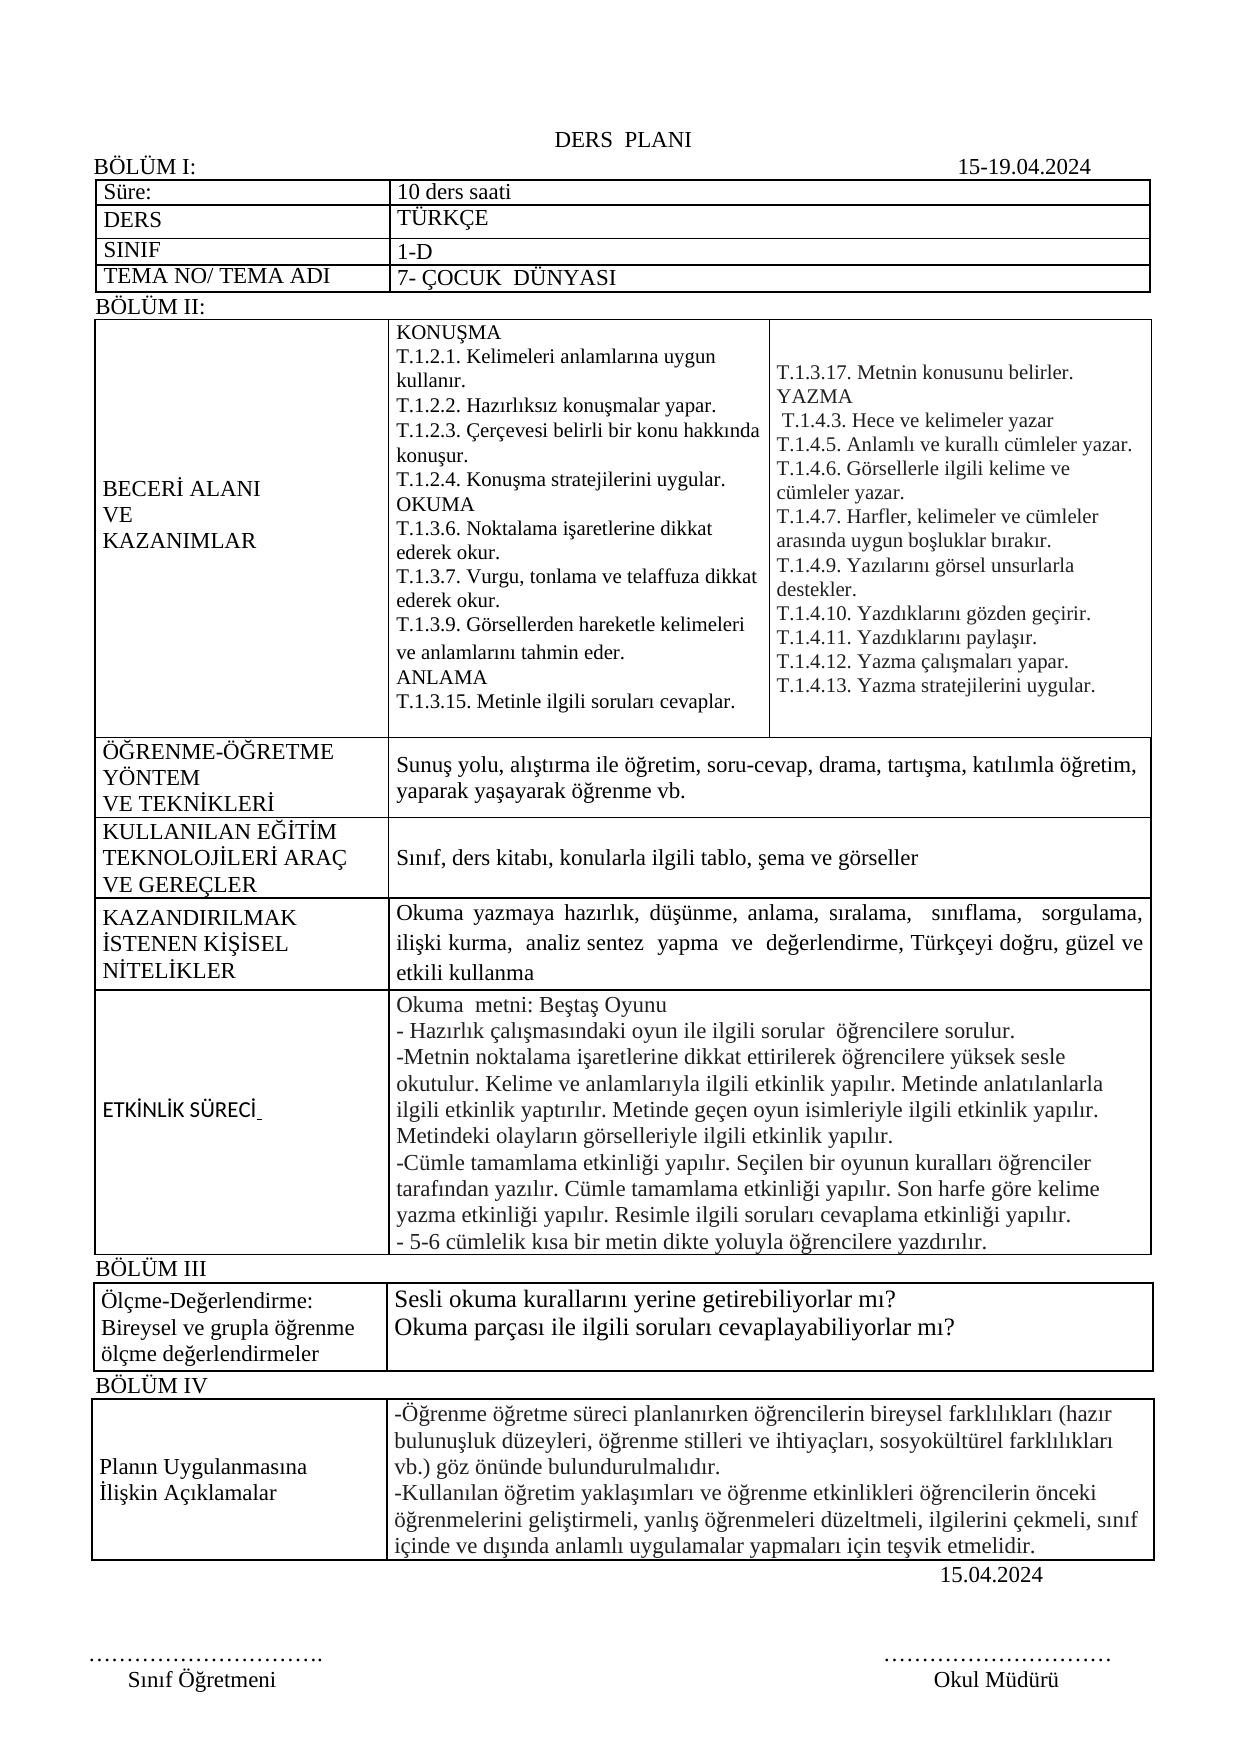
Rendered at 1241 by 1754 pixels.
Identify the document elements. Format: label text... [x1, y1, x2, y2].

table_cell 1-D [391, 239, 1149, 264]
table_header Sesli okuma kurallarını yerine getirebiliyorlar mı? Okuma parçası ile ilgili soruları cevaplayabiliyorlar mı? [388, 1284, 1152, 1370]
table_header T.1.3.17. Metnin konusunu belirler. YAZMA T.1.4.3. Hece ve kelimeler yazar T.1.4.5. Anlamlı ve kurallı cümleler yazar. T.1.4.6. Görsellerle ilgili kelime ve cümleler yazar. T.1.4.7. Harfler, kelimeler ve cümleler arasında uygun boşluklar bırakır. T.1.4.9. Yazılarını görsel unsurlarla destekler. T.1.4.10. Yazdıklarını gözden geçirir. T.1.4.11. Yazdıklarını paylaşır. T.1.4.12. Yazma çalışmaları yapar. T.1.4.13. Yazma stratejilerini uygular. [770, 320, 1151, 737]
table_cell 7- ÇOCUK DÜNYASI [391, 266, 1149, 291]
table_cell Sunuş yolu, alıştırma ile öğretim, soru-cevap, drama, tartışma, katılımla öğretim, yaparak yaşayarak öğrenme vb. [389, 738, 1150, 817]
table_cell ETKİNLİK SÜRECİ [96, 991, 388, 1254]
table_cell Okuma metni: Beştaş Oyunu - Hazırlık çalışmasındaki oyun ile ilgili sorular öğrencilere sorulur. -Metnin noktalama işaretlerine dikkat ettirilerek öğrencilere yüksek sesle okutulur. Kelime ve anlamlarıyla ilgili etkinlik yapılır. Metinde anlatılanlarla ilgili etkinlik yaptırılır. Metinde geçen oyun isimleriyle ilgili etkinlik yapılır. Metindeki olayların görselleriyle ilgili etkinlik yapılır. -Cümle tamamlama etkinliği yapılır. Seçilen bir oyunun kuralları öğrenciler tarafından yazılır. Cümle tamamlama etkinliği yapılır. Son harfe göre kelime yazma etkinliği yapılır. Resimle ilgili soruları cevaplama etkinliği yapılır. - 5-6 cümlelik kısa bir metin dikte yoluyla öğrencilere yazdırılır. [390, 991, 1150, 1254]
table_cell TEMA NO/ TEMA ADI [97, 266, 389, 291]
table_header KONUŞMA T.1.2.1. Kelimeleri anlamlarına uygun kullanır. T.1.2.2. Hazırlıksız konuşmalar yapar. T.1.2.3. Çerçevesi belirli bir konu hakkında konuşur. T.1.2.4. Konuşma stratejilerini uygular. OKUMA T.1.3.6. Noktalama işaretlerine dikkat ederek okur. T.1.3.7. Vurgu, tonlama ve telaffuza dikkat ederek okur. T.1.3.9. Görsellerden hareketle kelimeleri ve anlamlarını tahmin eder. ANLAMA T.1.3.15. Metinle ilgili soruları cevaplar. [389, 320, 769, 737]
table_cell Okuma yazmaya hazırlık, düşünme, anlama, sıralama, sınıflama, sorgulama, ilişki kurma, analiz sentez yapma ve değerlendirme, Türkçeyi doğru, güzel ve etkili kullanma [390, 899, 1150, 988]
table_cell Sınıf, ders kitabı, konularla ilgili tablo, şema ve görseller [389, 818, 1150, 897]
table_header Süre: [97, 181, 389, 204]
table_header -Öğrenme öğretme süreci planlanırken öğrencilerin bireysel farklılıkları (hazır bulunuşluk düzeyleri, öğrenme stilleri ve ihtiyaçları, sosyokültürel farklılıkları vb.) göz önünde bulundurulmalıdır. -Kullanılan öğretim yaklaşımları ve öğrenme etkinlikleri öğrencilerin önceki öğrenmelerini geliştirmeli, yanlış öğrenmeleri düzeltmeli, ilgilerini çekmeli, sınıf içinde ve dışında anlamlı uygulamalar yapmaları için teşvik etmelidir. [388, 1400, 1153, 1558]
table_header Planın Uygulanmasına İlişkin Açıklamalar [93, 1400, 386, 1558]
text Sınıf Öğretmeni Okul Müdürü [65, 1666, 1181, 1692]
text …………………………. ………………………… [65, 1640, 1181, 1666]
text DERS PLANI [65, 127, 1181, 153]
table_cell DERS [97, 206, 389, 238]
text BÖLÜM II: [65, 293, 1181, 319]
table_header 10 ders saati [391, 181, 1149, 204]
table_header Ölçme-Değerlendirme: Bireysel ve grupla öğrenme ölçme değerlendirmeler [95, 1284, 386, 1370]
table_cell KULLANILAN EĞİTİM TEKNOLOJİLERİ ARAÇ VE GEREÇLER [96, 818, 388, 897]
subtitle BÖLÜM III [65, 1255, 1181, 1282]
table_cell KAZANDIRILMAK İSTENEN KİŞİSEL NİTELİKLER [96, 899, 388, 988]
text BÖLÜM I: 15-19.04.2024 [65, 153, 1181, 179]
table_cell ÖĞRENME-ÖĞRETME YÖNTEM VE TEKNİKLERİ [96, 738, 388, 817]
table_cell SINIF [97, 239, 389, 264]
text 15.04.2024 [65, 1561, 1181, 1587]
subtitle BÖLÜM IV [65, 1372, 1181, 1398]
table_header BECERİ ALANI VE KAZANIMLAR [96, 320, 388, 737]
table_cell TÜRKÇE [391, 206, 1149, 238]
